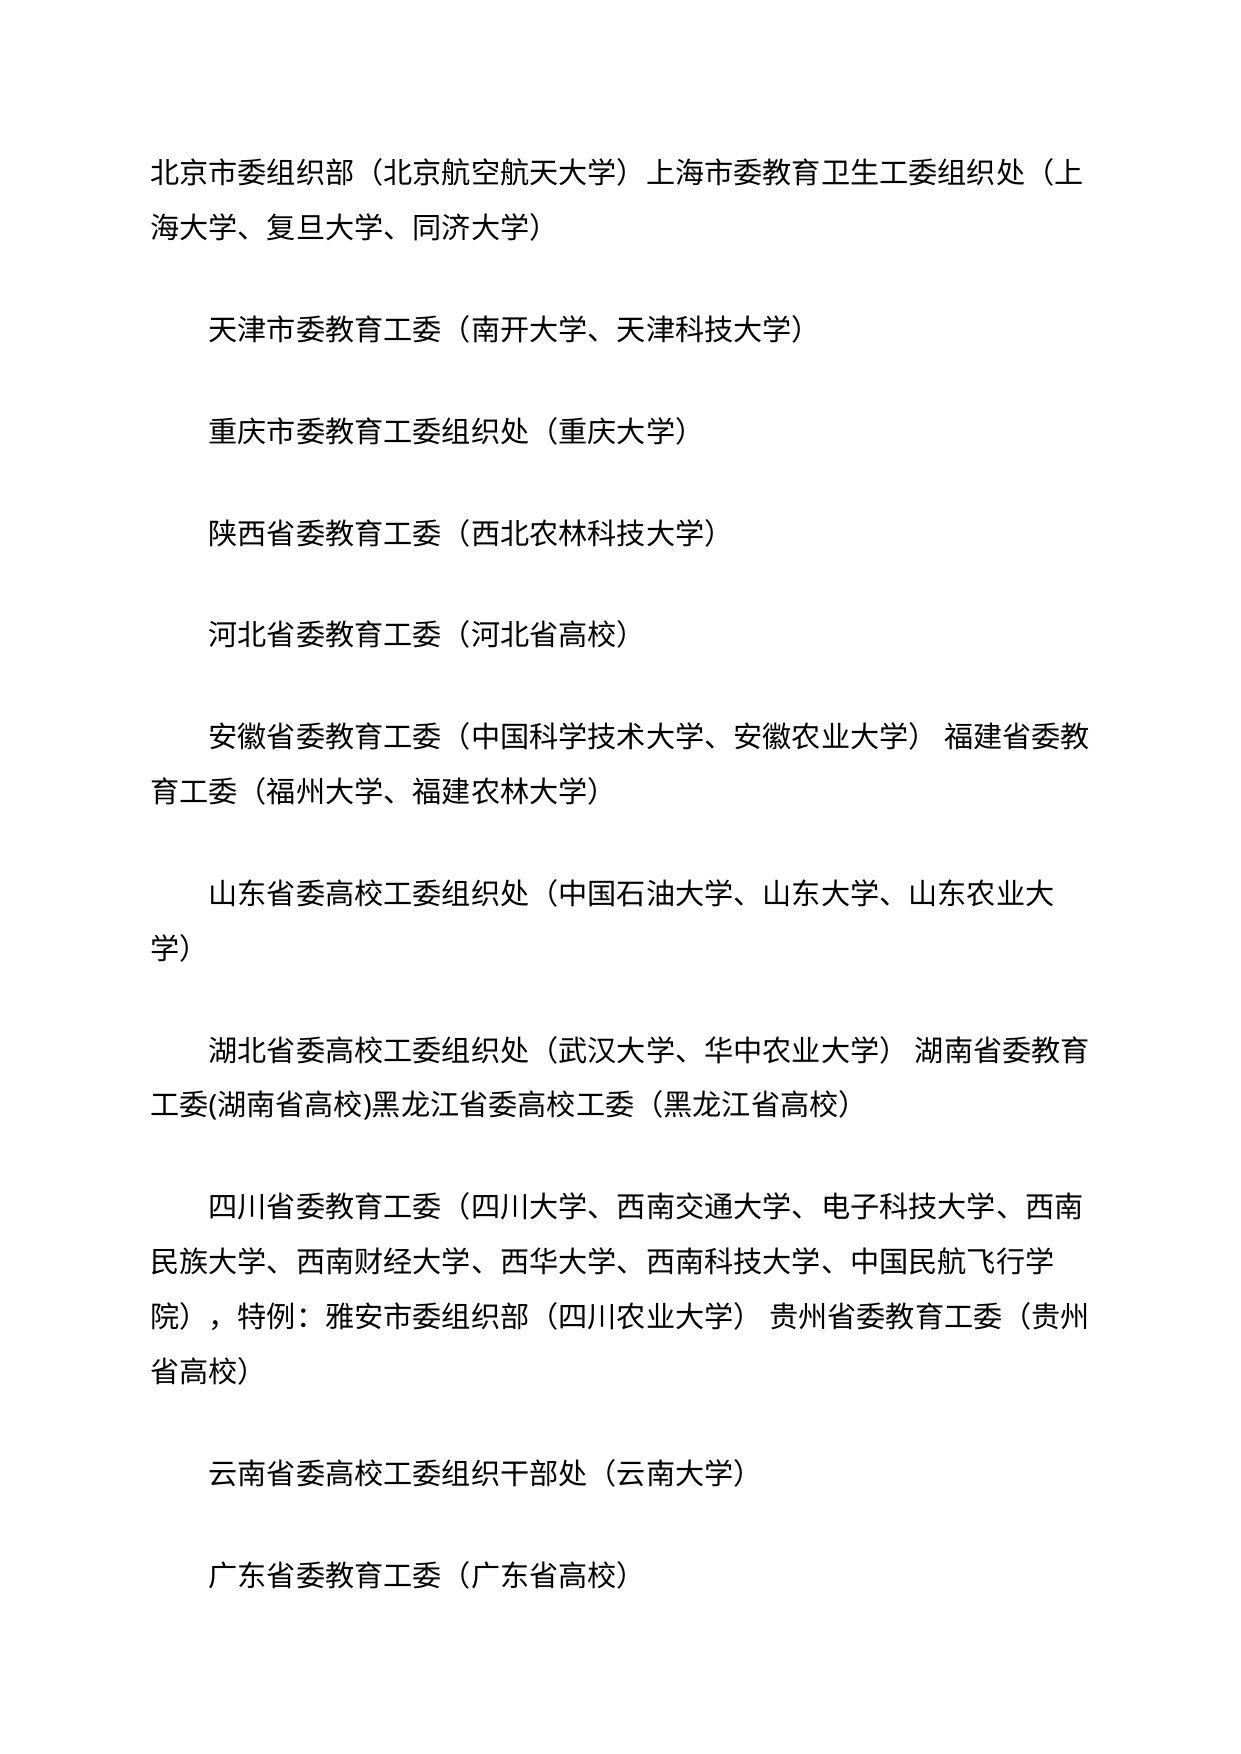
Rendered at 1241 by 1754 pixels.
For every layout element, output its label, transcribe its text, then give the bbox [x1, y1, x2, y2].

text 重庆市委教育工委组织处（重庆大学） [150, 408, 1090, 451]
text 山东省委高校工委组织处（中国石油大学、山东大学、山东农业大学） [150, 870, 1090, 968]
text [150, 150, 1090, 247]
text 四川省委教育工委（四川大学、西南交通大学、电子科技大学、西南民族大学、西南财经大学、西华大学、西南科技大学、中国民航飞行学院），特例：雅安市委组织部（四川农业大学） 贵州省委教育工委（贵州省高校） [150, 1184, 1090, 1391]
text 河北省委教育工委（河北省高校） [150, 612, 1090, 654]
text 陕西省委教育工委（西北农林科技大学） [150, 510, 1090, 552]
text 安徽省委教育工委（中国科学技术大学、安徽农业大学） 福建省委教育工委（福州大学、福建农林大学） [150, 714, 1090, 811]
text 云南省委高校工委组织干部处（云南大学） [150, 1450, 1090, 1493]
text 湖北省委高校工委组织处（武汉大学、华中农业大学） 湖南省委教育工委(湖南省高校)黑龙江省委高校工委（黑龙江省高校） [150, 1027, 1090, 1124]
text 广东省委教育工委（广东省高校） [150, 1552, 1090, 1594]
text 天津市委教育工委（南开大学、天津科技大学） [150, 307, 1090, 349]
